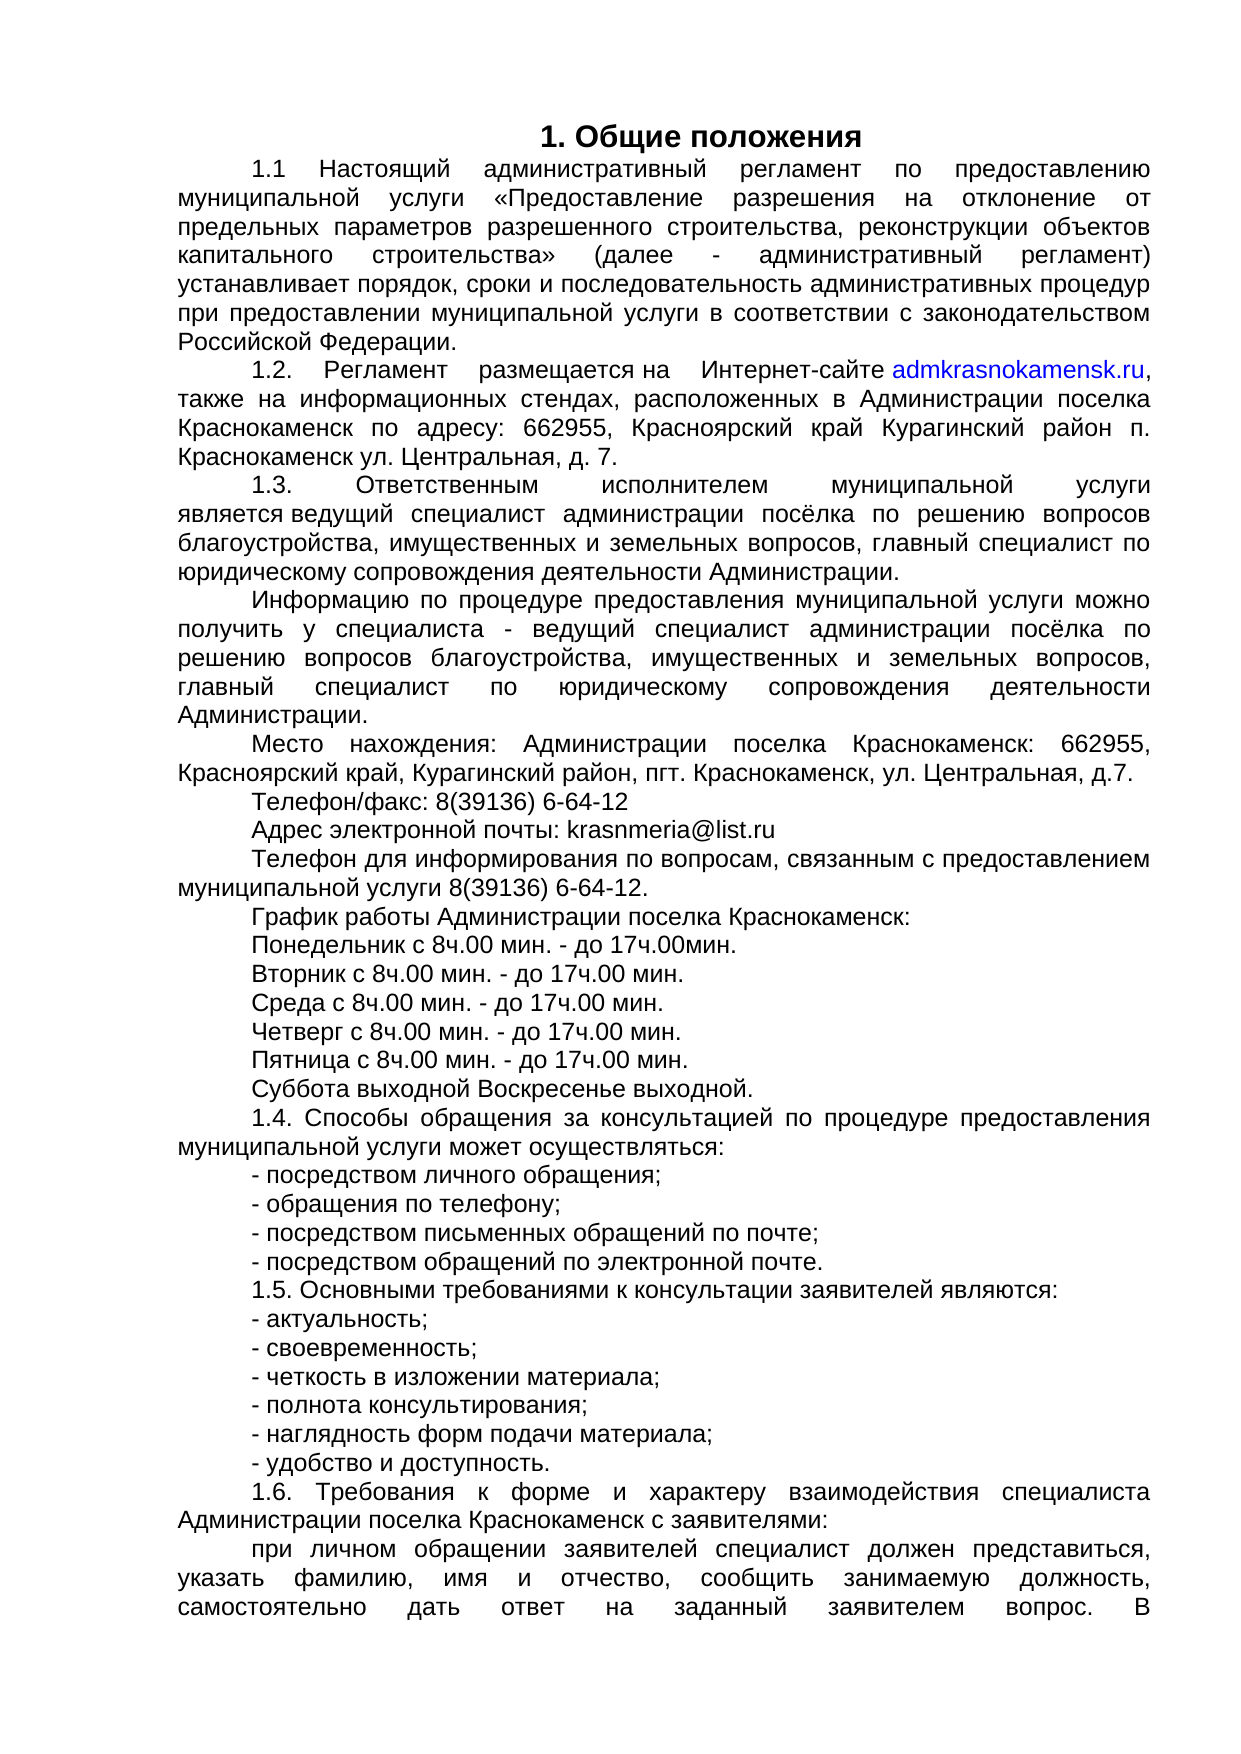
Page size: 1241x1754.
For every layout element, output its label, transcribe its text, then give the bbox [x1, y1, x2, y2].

text 1.3. Ответственным исполнителем муниципальной услуги является ведущий специалист администрации посёлка по решению вопросов благоустройства, имущественных и земельных вопросов, главный специалист по юридическому сопровождения деятельности Администрации. [177, 470, 1152, 585]
text - посредством письменных обращений по почте; [177, 1218, 1152, 1247]
text - четкость в изложении материала; [177, 1362, 1152, 1390]
text 1. Общие положения [177, 118, 1152, 154]
text График работы Администрации поселка Краснокаменск: [177, 902, 1152, 930]
text 1.6. Требования к форме и характеру взаимодействия специалиста Администрации поселка Краснокаменск с заявителями: [177, 1477, 1152, 1534]
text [177, 1534, 1152, 1620]
text - наглядность форм подачи материала; [177, 1419, 1152, 1448]
text Телефон для информирования по вопросам, связанным с предоставлением муниципальной услуги 8(39136) 6-64-12. [177, 844, 1152, 902]
text 1.4. Способы обращения за консультацией по процедуре предоставления муниципальной услуги может осуществляться: [177, 1103, 1152, 1160]
text 1.5. Основными требованиями к консультации заявителей являются: [177, 1275, 1152, 1304]
text Место нахождения: Администрации поселка Краснокаменск: 662955, Красноярский край, Курагинский район, пгт. Краснокаменск, ул. Центральная, д.7. [177, 729, 1152, 787]
text Понедельник с 8ч.00 мин. - до 17ч.00мин. [177, 930, 1152, 959]
text - посредством личного обращения; [177, 1160, 1152, 1189]
text - полнота консультирования; [177, 1390, 1152, 1419]
text Среда с 8ч.00 мин. - до 17ч.00 мин. [177, 988, 1152, 1017]
text - актуальность; [177, 1304, 1152, 1333]
text Телефон/факс: 8(39136) 6-64-12 [177, 787, 1152, 815]
text - своевременность; [177, 1333, 1152, 1362]
text Информацию по процедуре предоставления муниципальной услуги можно получить у специалиста - ведущий специалист администрации посёлка по решению вопросов благоустройства, имущественных и земельных вопросов, главный специалист по юридическому сопровождения деятельности Администрации. [177, 585, 1152, 729]
text 1.1 Настоящий административный регламент по предоставлению муниципальной услуги «Предоставление разрешения на отклонение от предельных параметров разрешенного строительства, реконструкции объектов капитального строительства» (далее - административный регламент) устанавливает порядок, сроки и последовательность административных процедур при предоставлении муниципальной услуги в соответствии с законодательством Российской Федерации. [177, 154, 1152, 355]
text - посредством обращений по электронной почте. [177, 1247, 1152, 1275]
text Адрес электронной почты: krasnmeria@list.ru [177, 815, 1152, 844]
text - обращения по телефону; [177, 1189, 1152, 1218]
text Вторник с 8ч.00 мин. - до 17ч.00 мин. [177, 959, 1152, 988]
text Пятница с 8ч.00 мин. - до 17ч.00 мин. [177, 1045, 1152, 1074]
text - удобство и доступность. [177, 1448, 1152, 1477]
text Четверг с 8ч.00 мин. - до 17ч.00 мин. [177, 1017, 1152, 1045]
text Суббота выходной Воскресенье выходной. [177, 1074, 1152, 1103]
text 1.2. Регламент размещается на Интернет-сайте admkrasnokamensk.ru, также на информационных стендах, расположенных в Администрации поселка Краснокаменск по адресу: 662955, Красноярский край Курагинский район п. Краснокаменск ул. Центральная, д. 7. [177, 355, 1152, 470]
